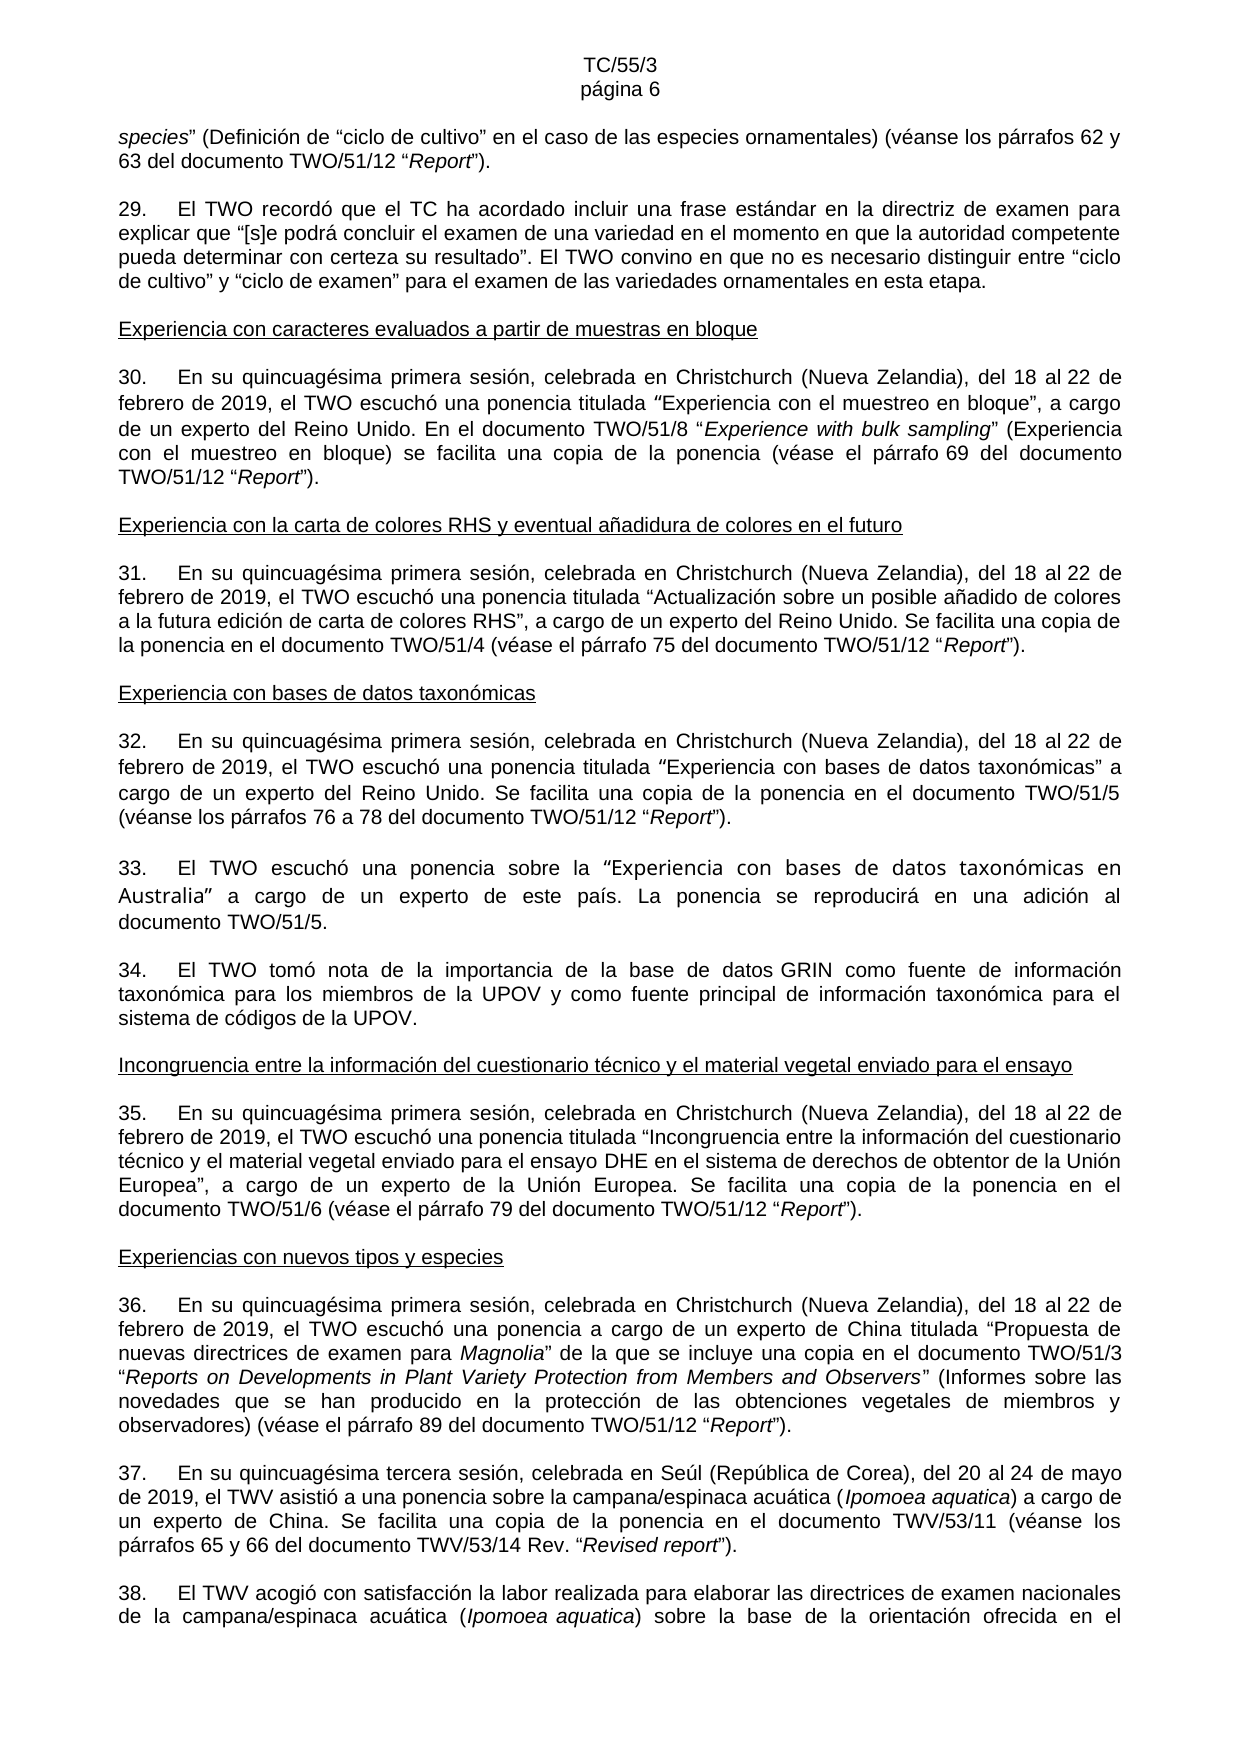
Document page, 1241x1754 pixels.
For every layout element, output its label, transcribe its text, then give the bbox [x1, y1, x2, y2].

list El TWO escuchó una ponencia sobre la “Experiencia con bases de datos taxonómicas en Australia” a cargo de un experto de este país. La ponencia se reproducirá en una adición al documento TWO/51/5. [118, 853, 1122, 933]
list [118, 125, 1122, 173]
subtitle Experiencias con nuevos tipos y especies [118, 1245, 1122, 1269]
list En su quincuagésima primera sesión, celebrada en Christchurch (Nueva Zelandia), del 18 al 22 de febrero de 2019, el TWO escuchó una ponencia titulada “Experiencia con bases de datos taxonómicas” a cargo de un experto del Reino Unido. Se facilita una copia de la ponencia en el documento TWO/51/5 (véanse los párrafos 76 a 78 del documento TWO/51/12 “Report”). [118, 728, 1122, 829]
list En su quincuagésima primera sesión, celebrada en Christchurch (Nueva Zelandia), del 18 al 22 de febrero de 2019, el TWO escuchó una ponencia titulada “Incongruencia entre la información del cuestionario técnico y el material vegetal enviado para el ensayo DHE en el sistema de derechos de obtentor de la Unión Europea”, a cargo de un experto de la Unión Europea. Se facilita una copia de la ponencia en el documento TWO/51/6 (véase el párrafo 79 del documento TWO/51/12 “Report”). [118, 1101, 1122, 1221]
list En su quincuagésima tercera sesión, celebrada en Seúl (República de Corea), del 20 al 24 de mayo de 2019, el TWV asistió a una ponencia sobre la campana/espinaca acuática (Ipomoea aquatica) a cargo de un experto de China. Se facilita una copia de la ponencia en el documento TWV/53/11 (véanse los párrafos 65 y 66 del documento TWV/53/14 Rev. “Revised report”). [118, 1461, 1122, 1556]
subtitle Experiencia con caracteres evaluados a partir de muestras en bloque [118, 317, 1122, 341]
list En su quincuagésima primera sesión, celebrada en Christchurch (Nueva Zelandia), del 18 al 22 de febrero de 2019, el TWO escuchó una ponencia titulada “Experiencia con el muestreo en bloque”, a cargo de un experto del Reino Unido. En el documento TWO/51/8 “Experience with bulk sampling” (Experiencia con el muestreo en bloque) se facilita una copia de la ponencia (véase el párrafo 69 del documento TWO/51/12 “Report”). [118, 364, 1122, 489]
list En su quincuagésima primera sesión, celebrada en Christchurch (Nueva Zelandia), del 18 al 22 de febrero de 2019, el TWO escuchó una ponencia titulada “Actualización sobre un posible añadido de colores a la futura edición de carta de colores RHS”, a cargo de un experto del Reino Unido. Se facilita una copia de la ponencia en el documento TWO/51/4 (véase el párrafo 75 del documento TWO/51/12 “Report”). [118, 561, 1122, 657]
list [118, 1580, 1122, 1628]
subtitle Experiencia con la carta de colores RHS y eventual añadidura de colores en el futuro [118, 513, 1122, 537]
subtitle Incongruencia entre la información del cuestionario técnico y el material vegetal enviado para el ensayo [118, 1053, 1122, 1077]
subtitle Experiencia con bases de datos taxonómicas [118, 681, 1122, 704]
list El TWO tomó nota de la importancia de la base de datos GRIN como fuente de información taxonómica para los miembros de la UPOV y como fuente principal de información taxonómica para el sistema de códigos de la UPOV. [118, 957, 1122, 1029]
list El TWO recordó que el TC ha acordado incluir una frase estándar en la directriz de examen para explicar que “[s]e podrá concluir el examen de una variedad en el momento en que la autoridad competente pueda determinar con certeza su resultado”. El TWO convino en que no es necesario distinguir entre “ciclo de cultivo” y “ciclo de examen” para el examen de las variedades ornamentales en esta etapa. [118, 197, 1122, 293]
list En su quincuagésima primera sesión, celebrada en Christchurch (Nueva Zelandia), del 18 al 22 de febrero de 2019, el TWO escuchó una ponencia a cargo de un experto de China titulada “Propuesta de nuevas directrices de examen para Magnolia” de la que se incluye una copia en el documento TWO/51/3 “Reports on Developments in Plant Variety Protection from Members and Observers” (Informes sobre las novedades que se han producido en la protección de las obtenciones vegetales de miembros y observadores) (véase el párrafo 89 del documento TWO/51/12 “Report”). [118, 1293, 1122, 1437]
